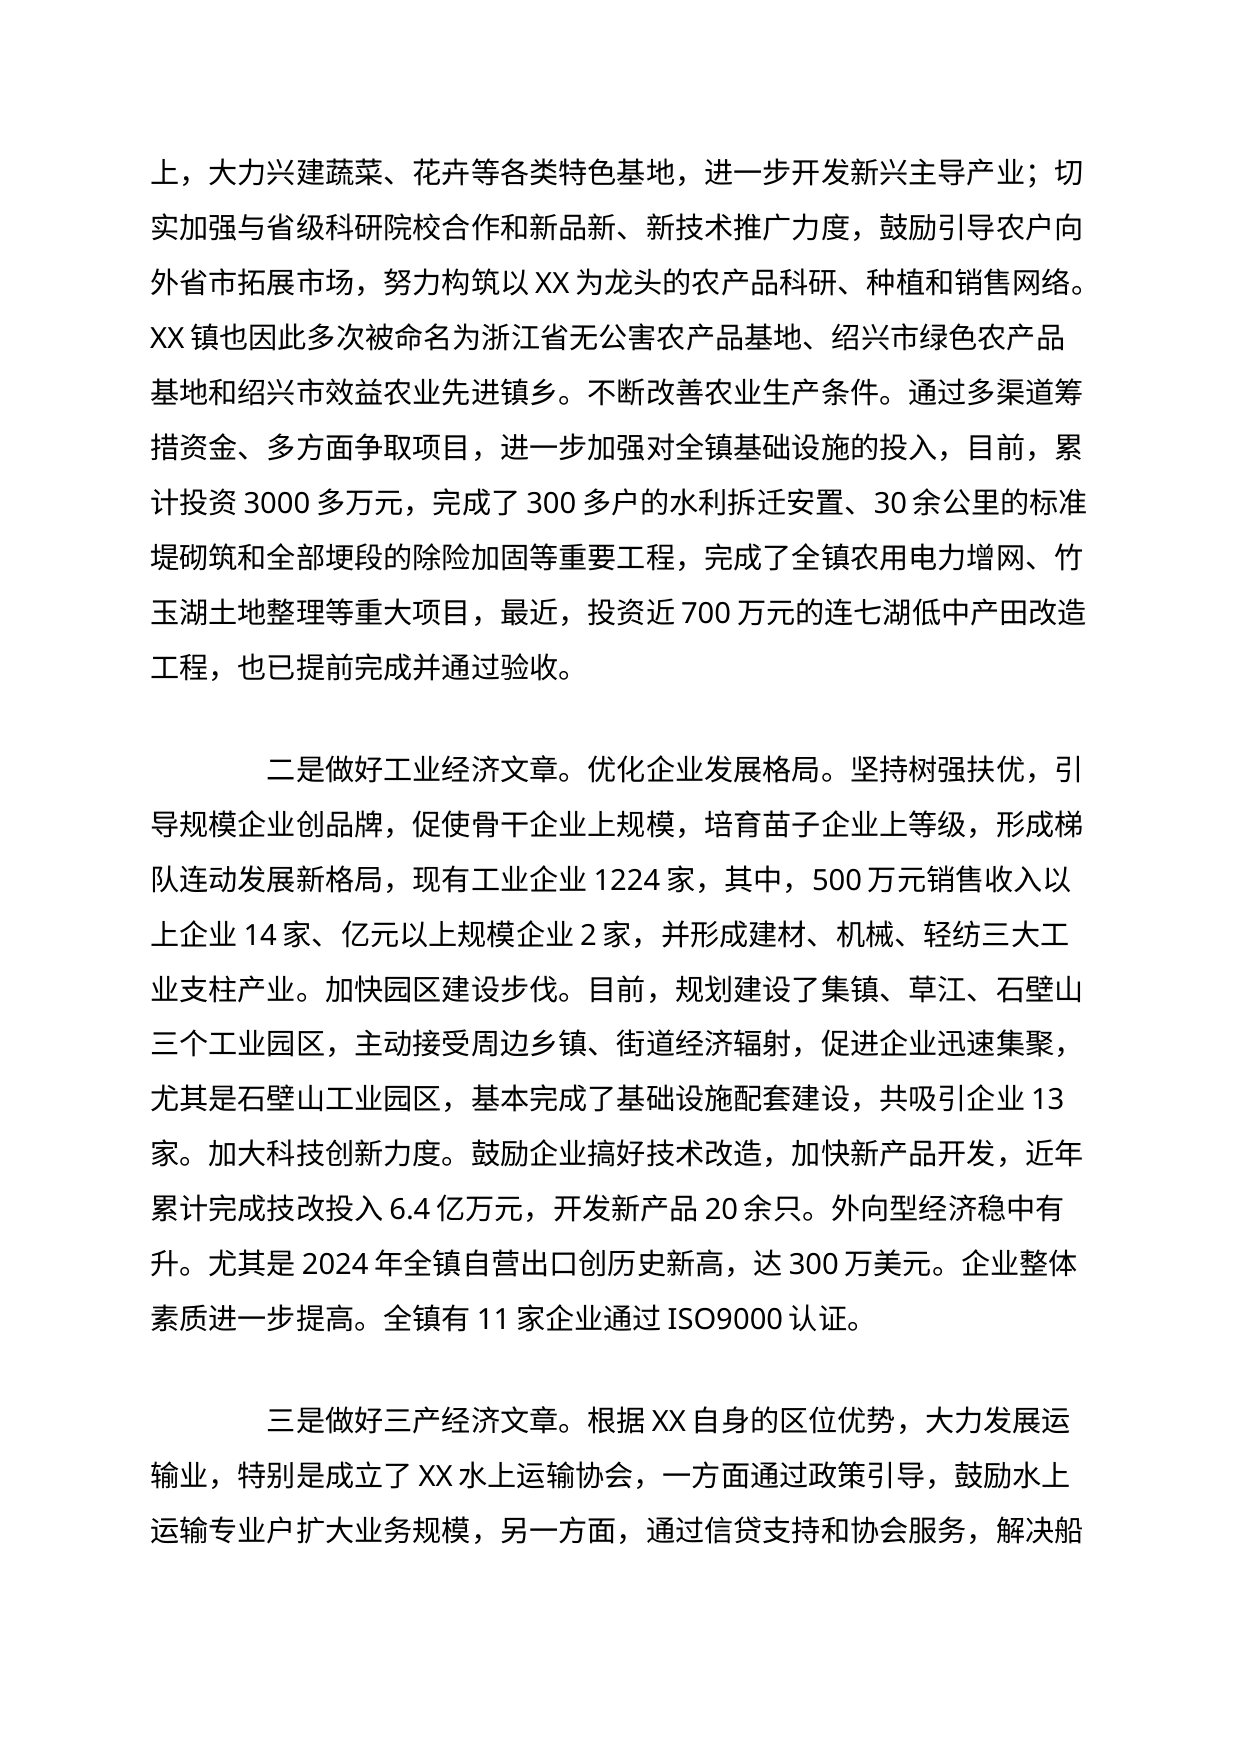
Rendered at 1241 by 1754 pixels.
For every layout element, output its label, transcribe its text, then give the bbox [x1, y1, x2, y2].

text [150, 150, 1090, 687]
text 二是做好工业经济文章。优化企业发展格局。坚持树强扶优，引导规模企业创品牌，促使骨干企业上规模，培育苗子企业上等级，形成梯队连动发展新格局，现有工业企业1224家，其中，500万元销售收入以上企业14家、亿元以上规模企业2家，并形成建材、机械、轻纺三大工业支柱产业。加快园区建设步伐。目前，规划建设了集镇、草江、石壁山三个工业园区，主动接受周边乡镇、街道经济辐射，促进企业迅速集聚，尤其是石壁山工业园区，基本完成了基础设施配套建设，共吸引企业13家。加大科技创新力度。鼓励企业搞好技术改造，加快新产品开发，近年累计完成技改投入6.4亿万元，开发新产品20余只。外向型经济稳中有升。尤其是2024年全镇自营出口创历史新高，达300万美元。企业整体素质进一步提高。全镇有11家企业通过ISO9000认证。 [150, 746, 1090, 1338]
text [150, 1398, 1090, 1550]
